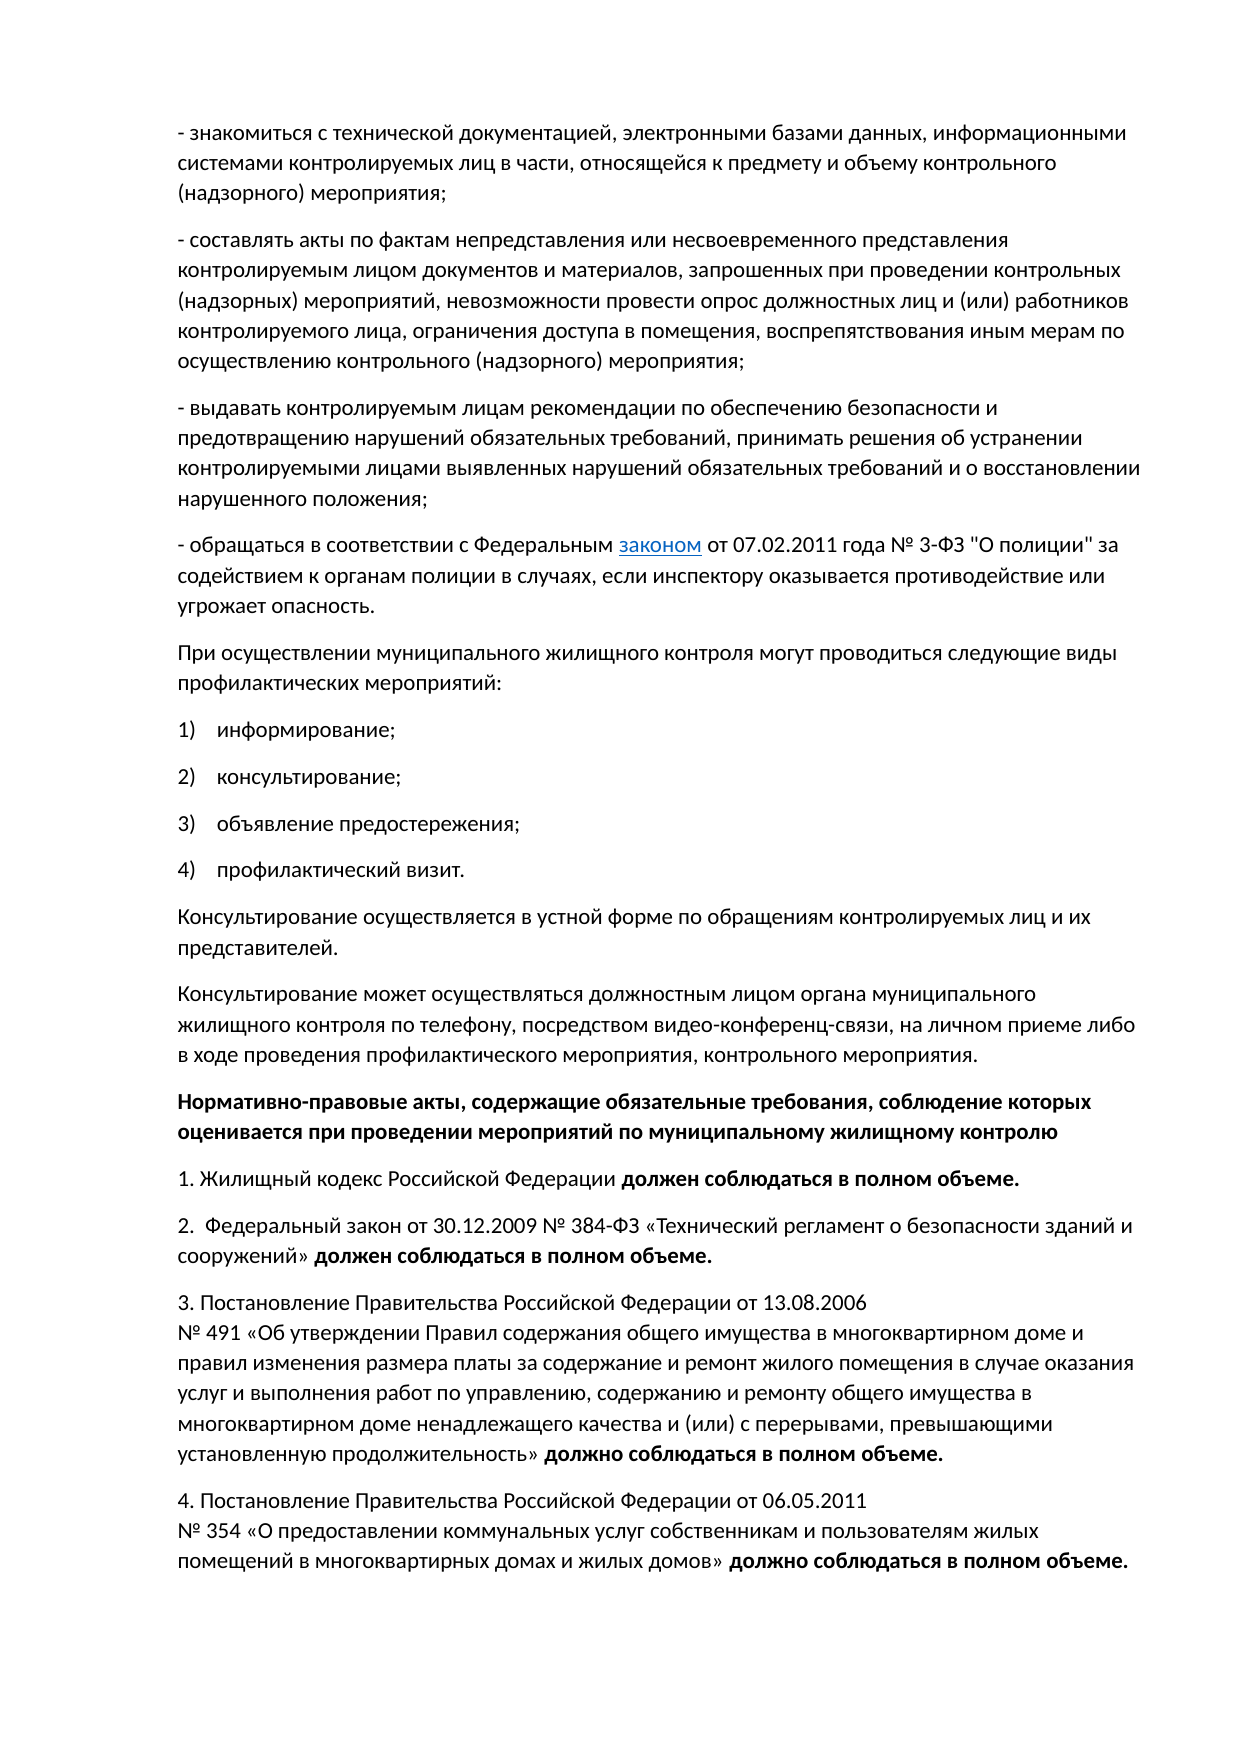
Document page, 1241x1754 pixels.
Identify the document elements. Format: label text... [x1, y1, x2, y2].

text 2) консультирование; [177, 762, 1152, 790]
text Консультирование может осуществляться должностным лицом органа муниципального жилищного контроля по телефону, посредством видео-конференц-связи, на личном приеме либо в ходе проведения профилактического мероприятия, контрольного мероприятия. [177, 979, 1152, 1068]
text 2. Федеральный закон от 30.12.2009 № 384-ФЗ «Технический регламент о безопасности зданий и сооружений» должен соблюдаться в полном объеме. [177, 1211, 1152, 1269]
text - знакомиться с технической документацией, электронными базами данных, информационными системами контролируемых лиц в части, относящейся к предмету и объему контрольного (надзорного) мероприятия; [177, 118, 1152, 207]
text 4) профилактический визит. [177, 856, 1152, 884]
text 4. Постановление Правительства Российской Федерации от 06.05.2011 № 354 «О предоставлении коммунальных услуг собственникам и пользователям жилых помещений в многоквартирных домах и жилых домов» должно соблюдаться в полном объеме. [177, 1486, 1152, 1574]
text Нормативно-правовые акты, содержащие обязательные требования, соблюдение которых оценивается при проведении мероприятий по муниципальному жилищному контролю [177, 1087, 1152, 1145]
text 1) информирование; [177, 715, 1152, 743]
text Консультирование осуществляется в устной форме по обращениям контролируемых лиц и их представителей. [177, 902, 1152, 961]
text При осуществлении муниципального жилищного контроля могут проводиться следующие виды профилактических мероприятий: [177, 638, 1152, 696]
text - составлять акты по фактам непредставления или несвоевременного представления контролируемым лицом документов и материалов, запрошенных при проведении контрольных (надзорных) мероприятий, невозможности провести опрос должностных лиц и (или) работников контролируемого лица, ограничения доступа в помещения, воспрепятствования иным мерам по осуществлению контрольного (надзорного) мероприятия; [177, 225, 1152, 374]
text 3. Постановление Правительства Российской Федерации от 13.08.2006 № 491 «Об утверждении Правил содержания общего имущества в многоквартирном доме и правил изменения размера платы за содержание и ремонт жилого помещения в случае оказания услуг и выполнения работ по управлению, содержанию и ремонту общего имущества в многоквартирном доме ненадлежащего качества и (или) с перерывами, превышающими установленную продолжительность» должно соблюдаться в полном объеме. [177, 1288, 1152, 1467]
text - обращаться в соответствии с Федеральным законом от 07.02.2011 года № 3-ФЗ "О полиции" за содействием к органам полиции в случаях, если инспектору оказывается противодействие или угрожает опасность. [177, 531, 1152, 619]
text 3) объявление предостережения; [177, 809, 1152, 837]
text 1. Жилищный кодекс Российской Федерации должен соблюдаться в полном объеме. [177, 1164, 1152, 1192]
text - выдавать контролируемым лицам рекомендации по обеспечению безопасности и предотвращению нарушений обязательных требований, принимать решения об устранении контролируемыми лицами выявленных нарушений обязательных требований и о восстановлении нарушенного положения; [177, 393, 1152, 512]
